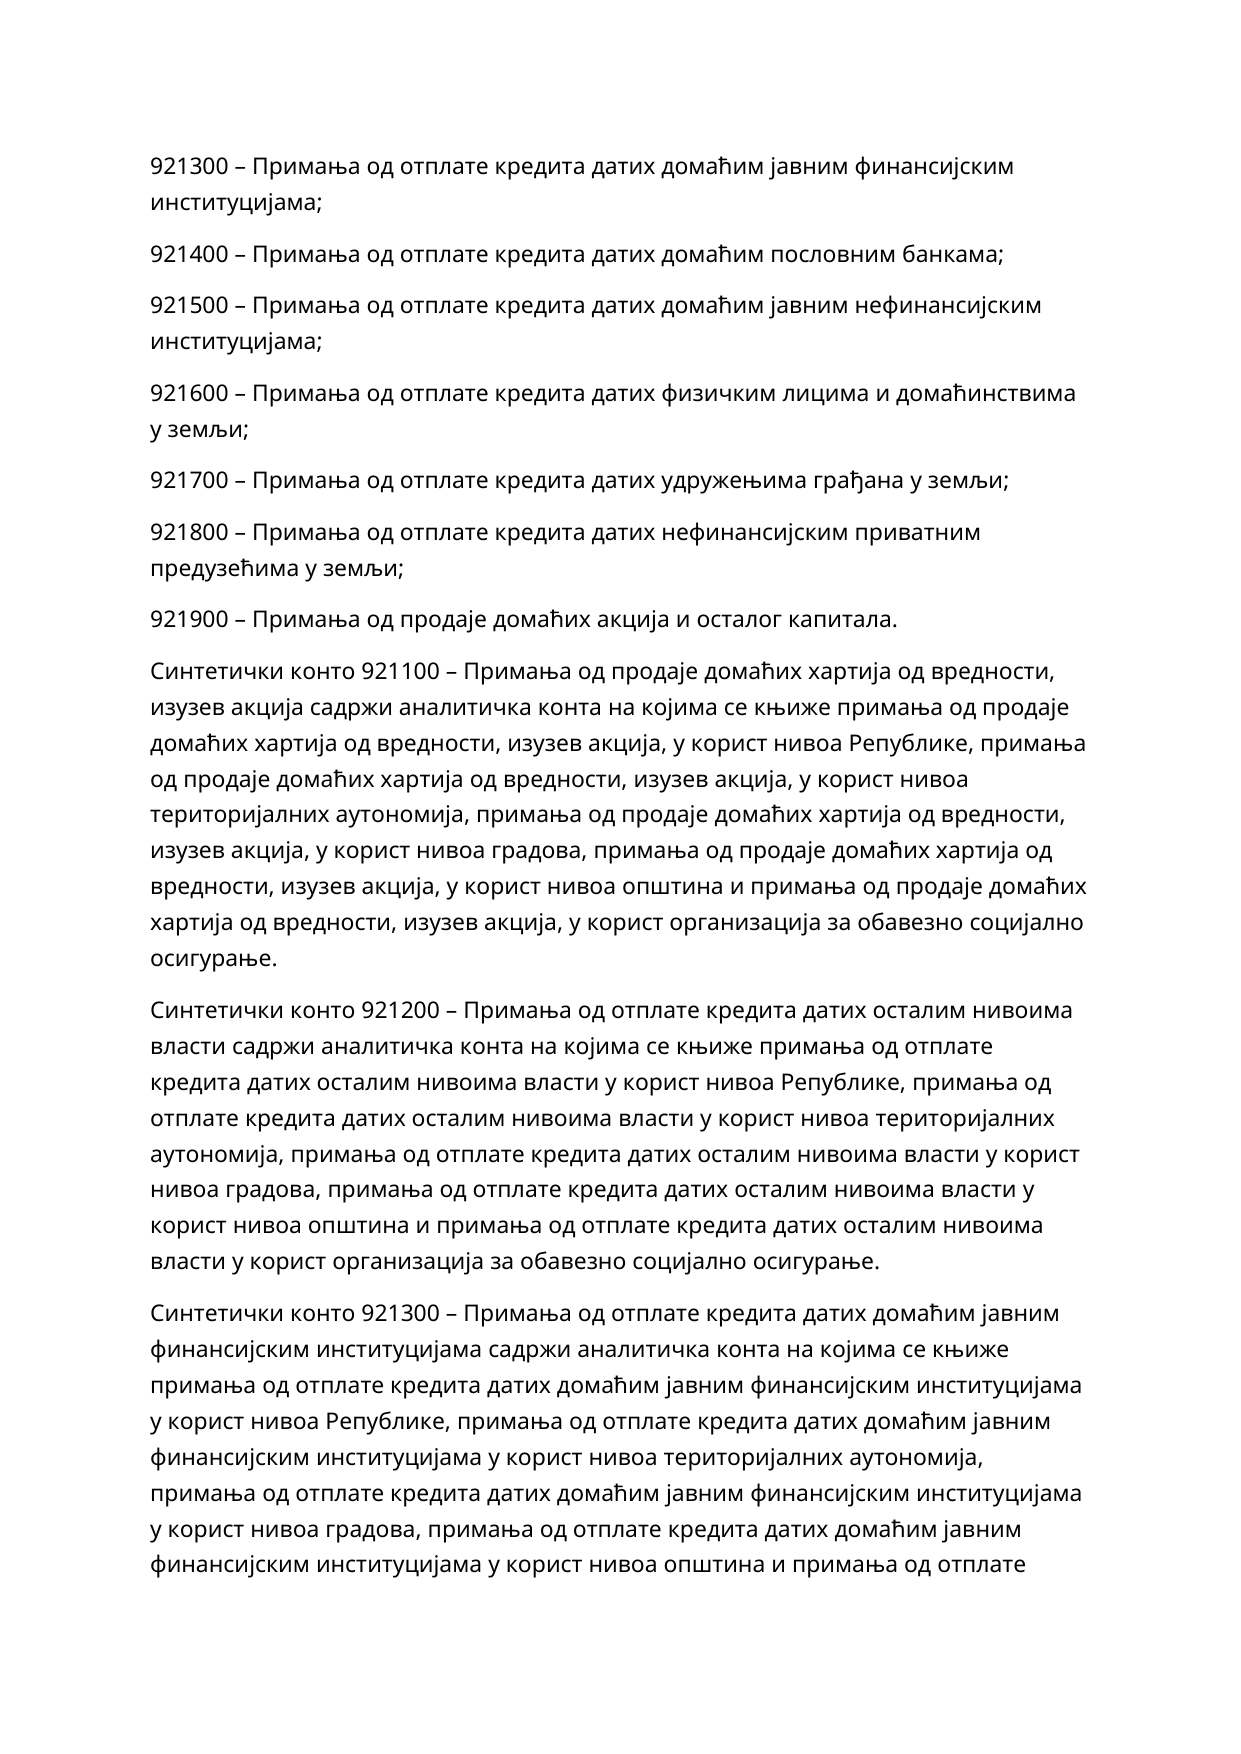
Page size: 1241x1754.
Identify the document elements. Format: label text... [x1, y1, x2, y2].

text Синтетички конто 921100 – Примања од продаје домаћих хартија од вредности, изузев акција садржи аналитичка конта на којима се књиже примања од продаје домаћих хартија од вредности, изузев акција, у корист нивоа Републике, примања од продаје домаћих хартија од вредности, изузев акција, у корист нивоа територијалних аутономија, примања од продаје домаћих хартија од вредности, изузев акција, у корист нивоа градова, примања од продаје домаћих хартија од вредности, изузев акција, у корист нивоа општина и примања од продаје домаћих хартија од вредности, изузев акција, у корист организација за обавезно социјално осигурање. [150, 655, 1090, 973]
text Синтетички конто 921200 – Примања од отплате кредита датих осталим нивоима власти садржи аналитичка конта на којима се књиже примања од отплате кредита датих осталим нивоима власти у корист нивоа Републике, примања од отплате кредита датих осталим нивоима власти у корист нивоа територијалних аутономија, примања од отплате кредита датих осталим нивоима власти у корист нивоа градова, примања од отплате кредита датих осталим нивоима власти у корист нивоа општина и примања од отплате кредита датих осталим нивоима власти у корист организација за обавезно социјално осигурање. [150, 994, 1090, 1277]
text 921600 – Примања од отплате кредита датих физичким лицима и домаћинствима у земљи; [150, 377, 1090, 444]
text 921300 – Примања од отплате кредита датих домаћим јавним финансијским институцијама; [150, 150, 1090, 217]
text 921400 – Примања од отплате кредита датих домаћим пословним банкама; [150, 237, 1090, 269]
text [150, 1297, 1090, 1580]
text 921500 – Примања од отплате кредита датих домаћим јавним нефинансијским институцијама; [150, 289, 1090, 356]
text 921700 – Примања од отплате кредита датих удружењима грађана у земљи; [150, 464, 1090, 495]
text 921900 – Примања од продаје домаћих акција и осталог капитала. [150, 603, 1090, 634]
text 921800 – Примања од отплате кредита датих нефинансијским приватним предузећима у земљи; [150, 516, 1090, 583]
